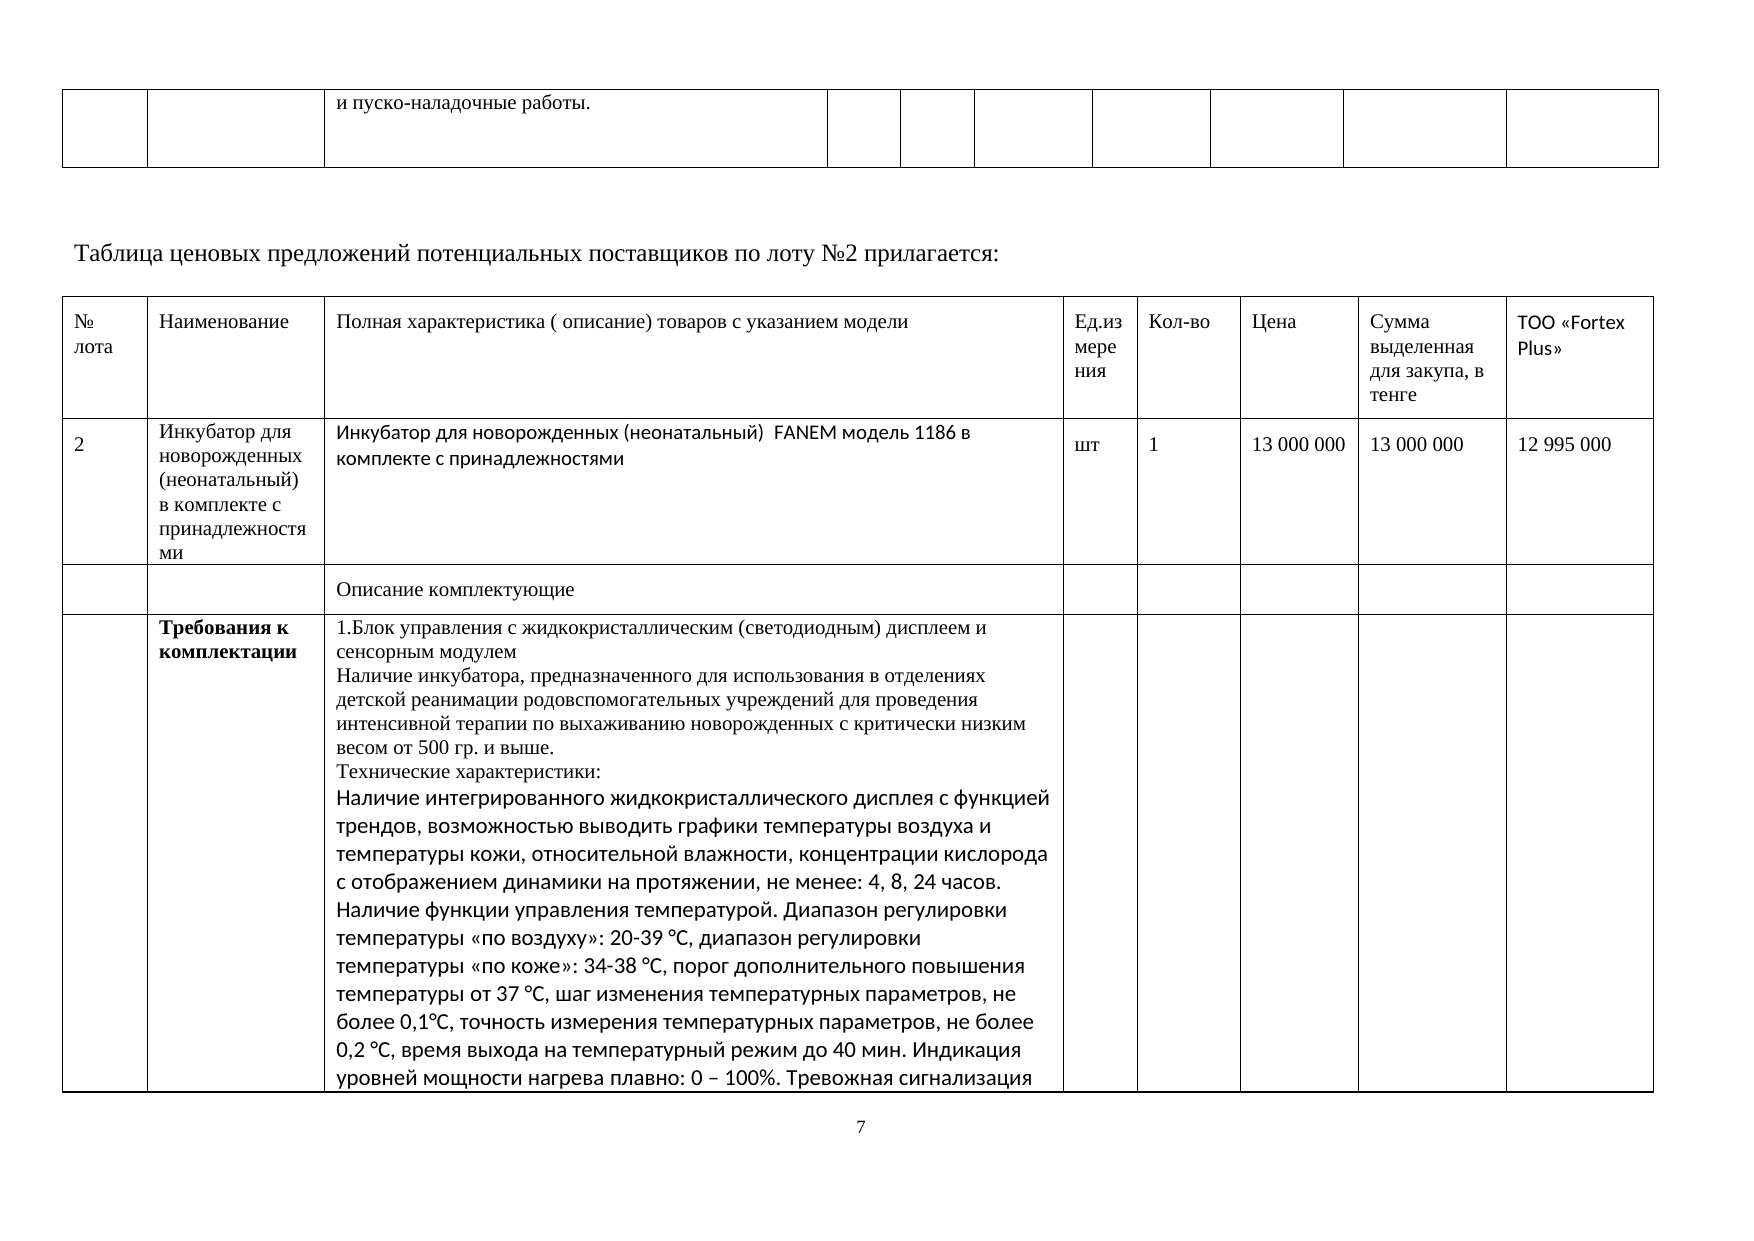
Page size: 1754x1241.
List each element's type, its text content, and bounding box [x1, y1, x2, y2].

table_cell [63, 565, 147, 614]
table_header Ед.измерения [1064, 297, 1137, 418]
table_header Полная характеристика ( описание) товаров с указанием модели [325, 297, 1063, 418]
table_header Сумма выделенная для закупа, в тенге [1359, 297, 1506, 418]
table_cell [1241, 565, 1358, 614]
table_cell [148, 615, 324, 1091]
table_cell [1344, 90, 1506, 167]
table_header Наименование [148, 297, 324, 418]
table_cell [1507, 90, 1658, 167]
table_cell [1241, 615, 1358, 1091]
table_cell [1359, 565, 1506, 614]
table_cell Инкубатор для новорожденных (неонатальный) в комплекте с принадлежностями [148, 419, 324, 564]
table_cell [1507, 565, 1653, 614]
table_cell [1064, 565, 1137, 614]
table_header Цена [1241, 297, 1358, 418]
table_cell [63, 615, 147, 1091]
table_cell 1 [1138, 419, 1240, 564]
table_cell [1064, 615, 1137, 1091]
table_cell 13 000 000 [1359, 419, 1506, 564]
table_cell [1507, 615, 1653, 1091]
table_cell [1138, 565, 1240, 614]
table_cell 12 995 000 [1507, 419, 1653, 564]
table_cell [148, 90, 324, 167]
table_cell [1138, 615, 1240, 1091]
table_header Кол-во [1138, 297, 1240, 418]
text Таблица ценовых предложений потенциальных поставщиков по лоту №2 прилагается: [74, 238, 1648, 267]
table_cell 2 [63, 419, 147, 564]
table_cell 13 000 000 [1241, 419, 1358, 564]
table_cell [1359, 615, 1506, 1091]
table_cell шт [1064, 419, 1137, 564]
table_cell [828, 90, 900, 167]
table_cell [1211, 90, 1343, 167]
table_header № лота [63, 297, 147, 418]
table_cell Описание комплектующие [325, 565, 1063, 614]
table_header ТОО «Fortex Plus» [1507, 297, 1653, 418]
table_cell [1093, 90, 1210, 167]
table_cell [325, 615, 1063, 1091]
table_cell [325, 90, 827, 167]
table_cell [901, 90, 974, 167]
table_cell [975, 90, 1092, 167]
table_cell [148, 565, 324, 614]
table_cell Инкубатор для новорожденных (неонатальный) FANEM модель 1186 в комплекте с принадлежностями [325, 419, 1063, 564]
table_cell [63, 90, 147, 167]
